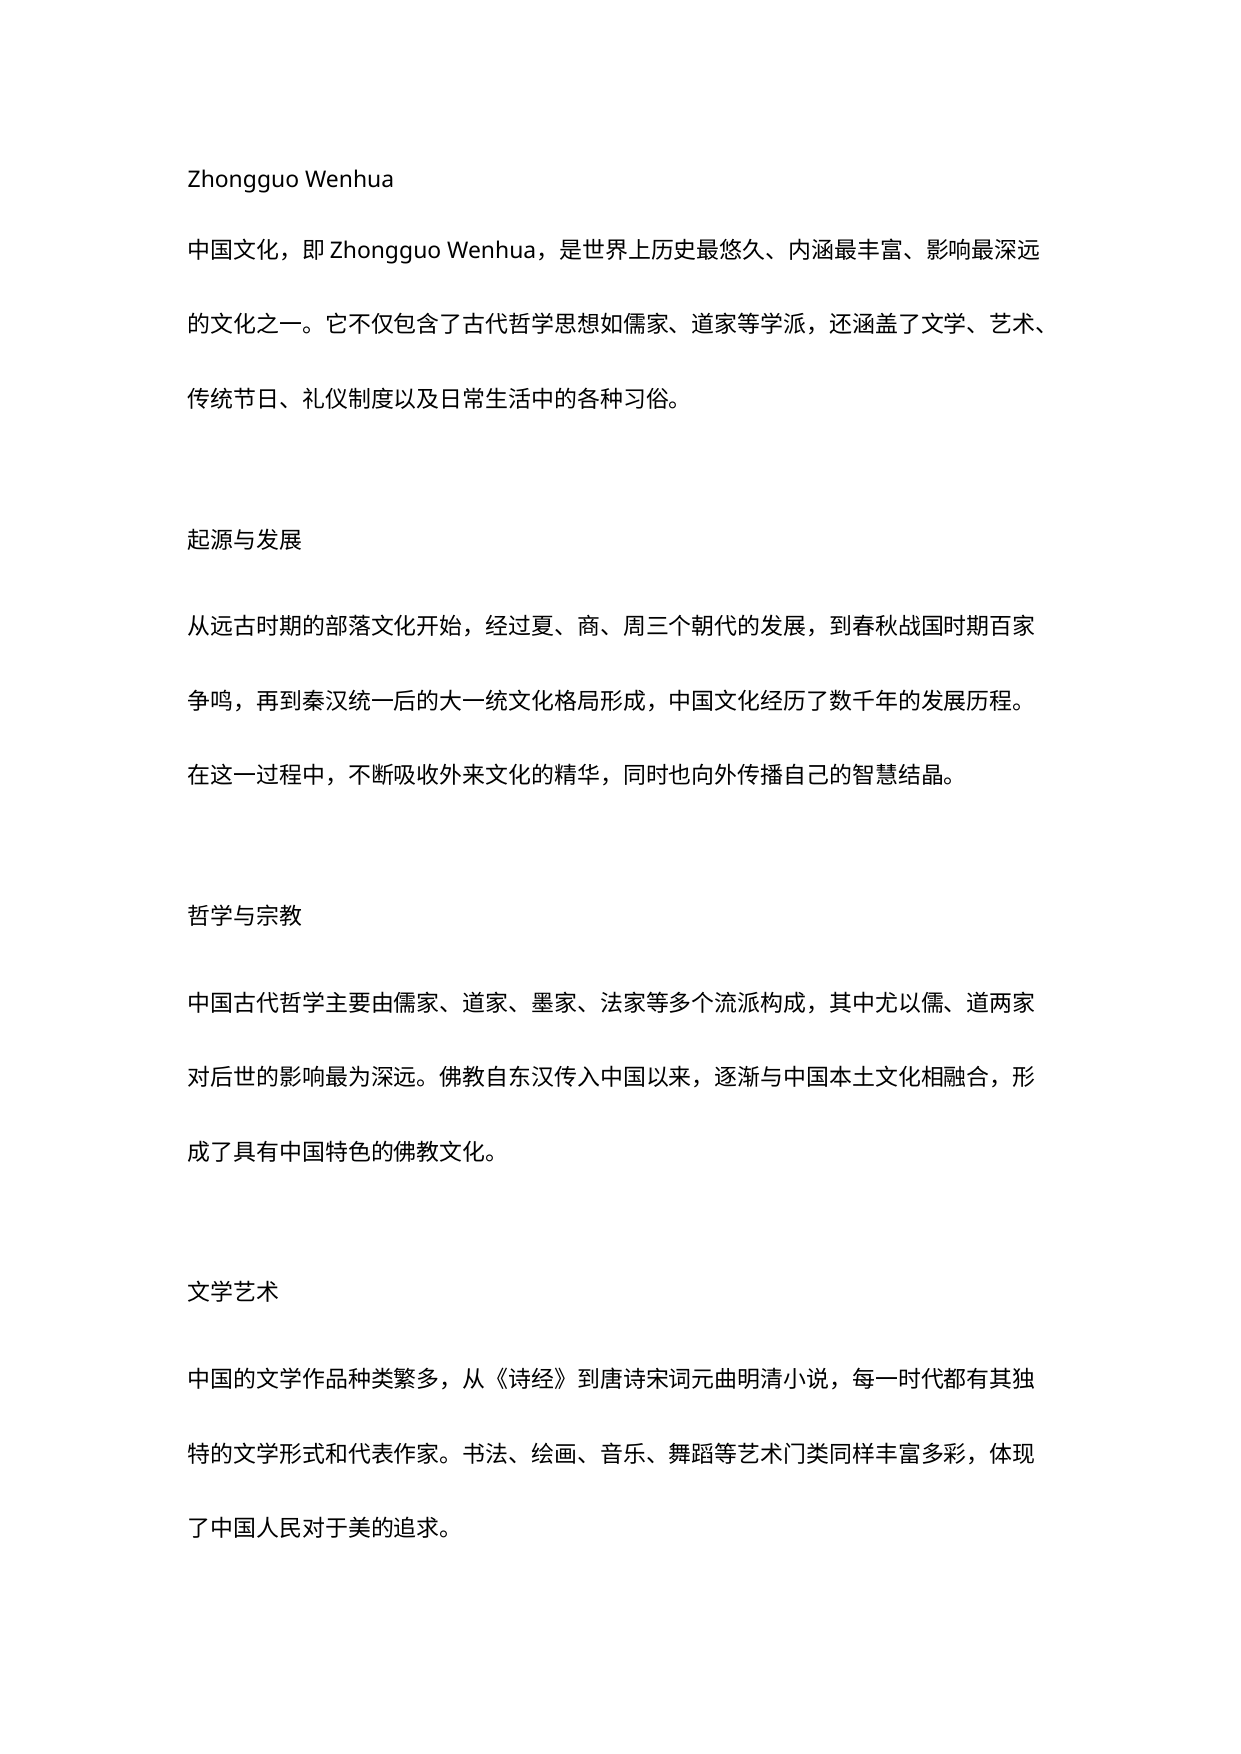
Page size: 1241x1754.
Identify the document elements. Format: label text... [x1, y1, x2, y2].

text 中国古代哲学主要由儒家、道家、墨家、法家等多个流派构成，其中尤以儒、道两家对后世的影响最为深远。佛教自东汉传入中国以来，逐渐与中国本土文化相融合，形成了具有中国特色的佛教文化。 [187, 968, 1053, 1183]
text 哲学与宗教 [187, 882, 1053, 947]
text 中国的文学作品种类繁多，从《诗经》到唐诗宋词元曲明清小说，每一时代都有其独特的文学形式和代表作家。书法、绘画、音乐、舞蹈等艺术门类同样丰富多彩，体现了中国人民对于美的追求。 [187, 1345, 1053, 1559]
text 中国文化，即Zhongguo Wenhua，是世界上历史最悠久、内涵最丰富、影响最深远的文化之一。它不仅包含了古代哲学思想如儒家、道家等学派，还涵盖了文学、艺术、传统节日、礼仪制度以及日常生活中的各种习俗。 [187, 216, 1053, 430]
text 从远古时期的部落文化开始，经过夏、商、周三个朝代的发展，到春秋战国时期百家争鸣，再到秦汉统一后的大一统文化格局形成，中国文化经历了数千年的发展历程。在这一过程中，不断吸收外来文化的精华，同时也向外传播自己的智慧结晶。 [187, 592, 1053, 807]
text Zhongguo Wenhua [187, 162, 1053, 194]
text 起源与发展 [187, 506, 1053, 571]
text 文学艺术 [187, 1258, 1053, 1323]
